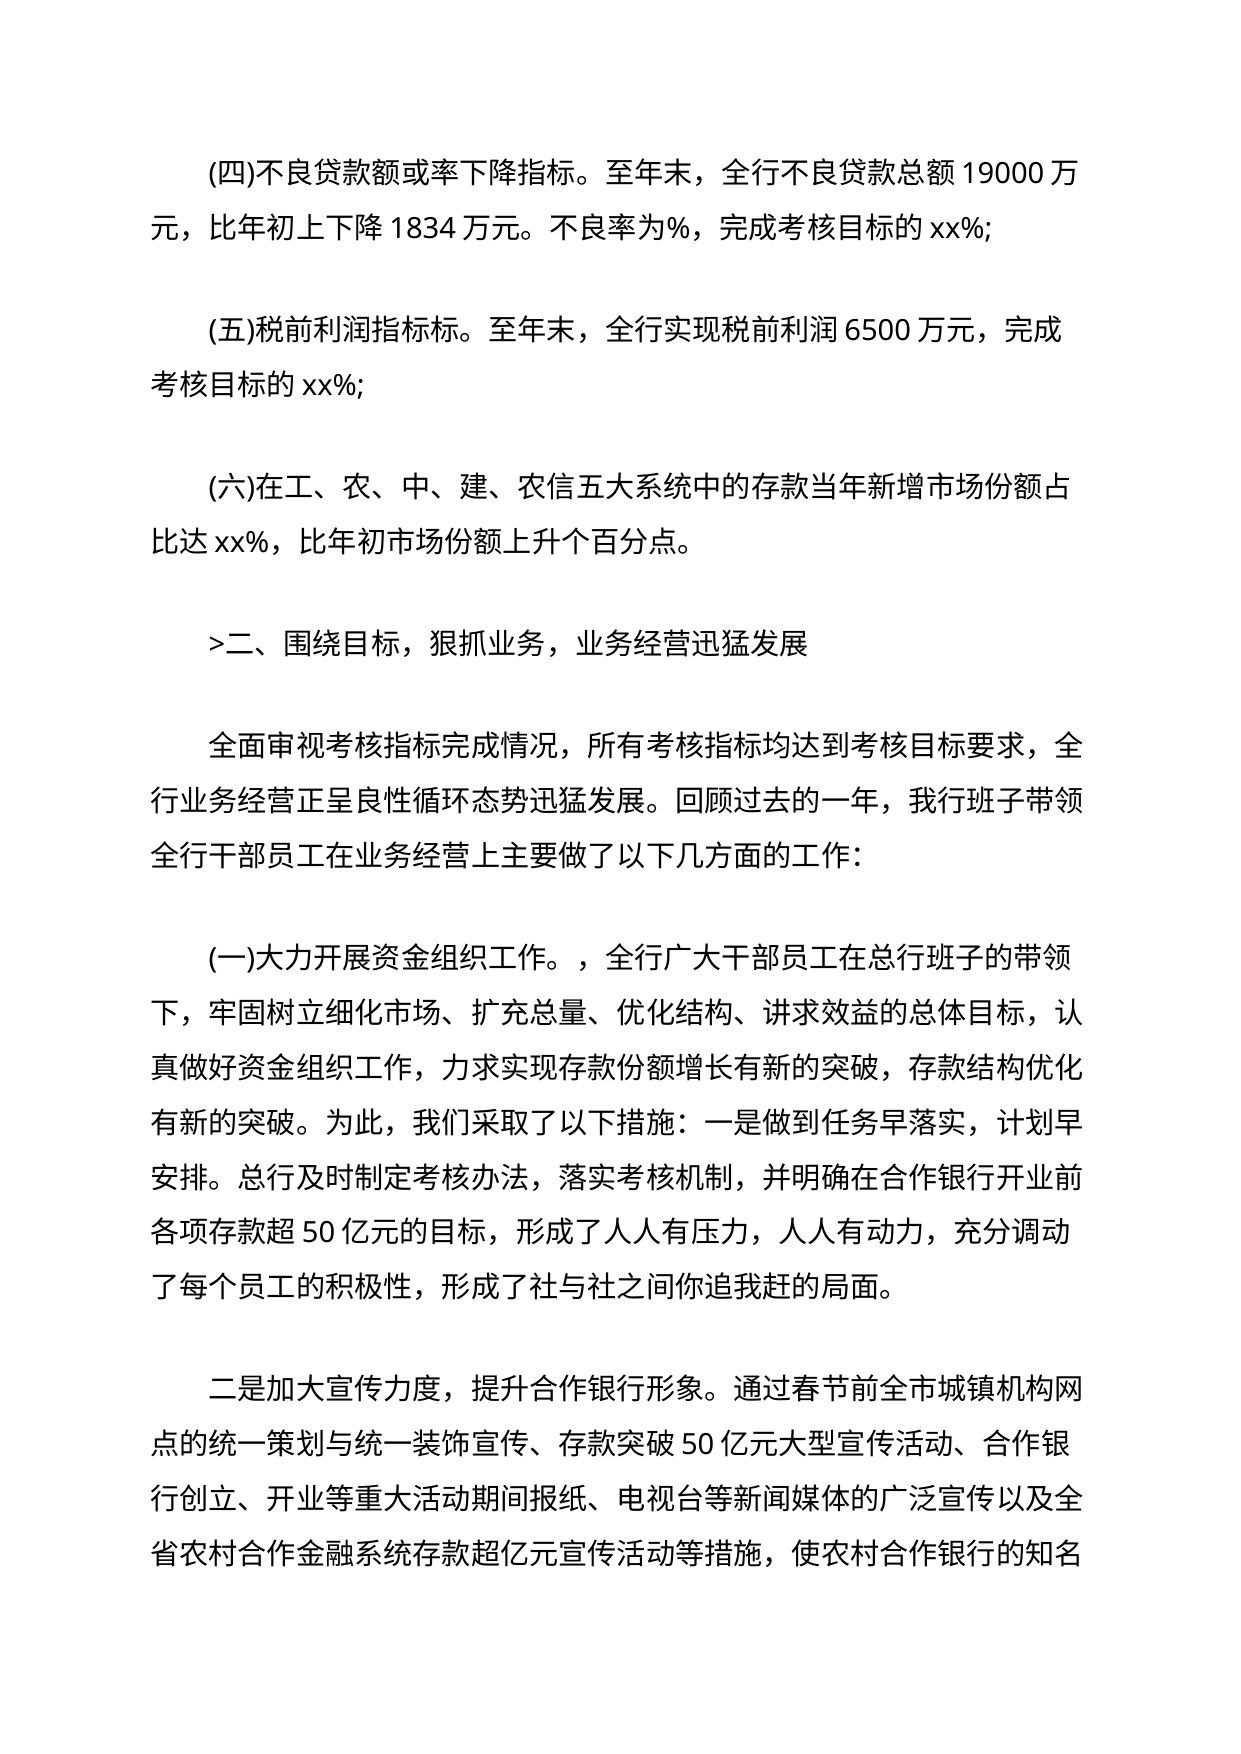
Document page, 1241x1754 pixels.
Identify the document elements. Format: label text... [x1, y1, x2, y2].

text (六)在工、农、中、建、农信五大系统中的存款当年新增市场份额占比达xx%，比年初市场份额上升个百分点。 [150, 464, 1090, 561]
text (一)大力开展资金组织工作。，全行广大干部员工在总行班子的带领下，牢固树立细化市场、扩充总量、优化结构、讲求效益的总体目标，认真做好资金组织工作，力求实现存款份额增长有新的突破，存款结构优化有新的突破。为此，我们采取了以下措施：一是做到任务早落实，计划早安排。总行及时制定考核办法，落实考核机制，并明确在合作银行开业前各项存款超50亿元的目标，形成了人人有压力，人人有动力，充分调动了每个员工的积极性，形成了社与社之间你追我赶的局面。 [150, 934, 1090, 1306]
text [150, 1366, 1090, 1573]
text 全面审视考核指标完成情况，所有考核指标均达到考核目标要求，全行业务经营正呈良性循环态势迅猛发展。回顾过去的一年，我行班子带领全行干部员工在业务经营上主要做了以下几方面的工作： [150, 723, 1090, 875]
text (五)税前利润指标标。至年末，全行实现税前利润6500万元，完成考核目标的xx%; [150, 307, 1090, 404]
text >二、围绕目标，狠抓业务，业务经营迅猛发展 [150, 621, 1090, 663]
text (四)不良贷款额或率下降指标。至年末，全行不良贷款总额19000万元，比年初上下降1834万元。不良率为%，完成考核目标的xx%; [150, 150, 1090, 247]
